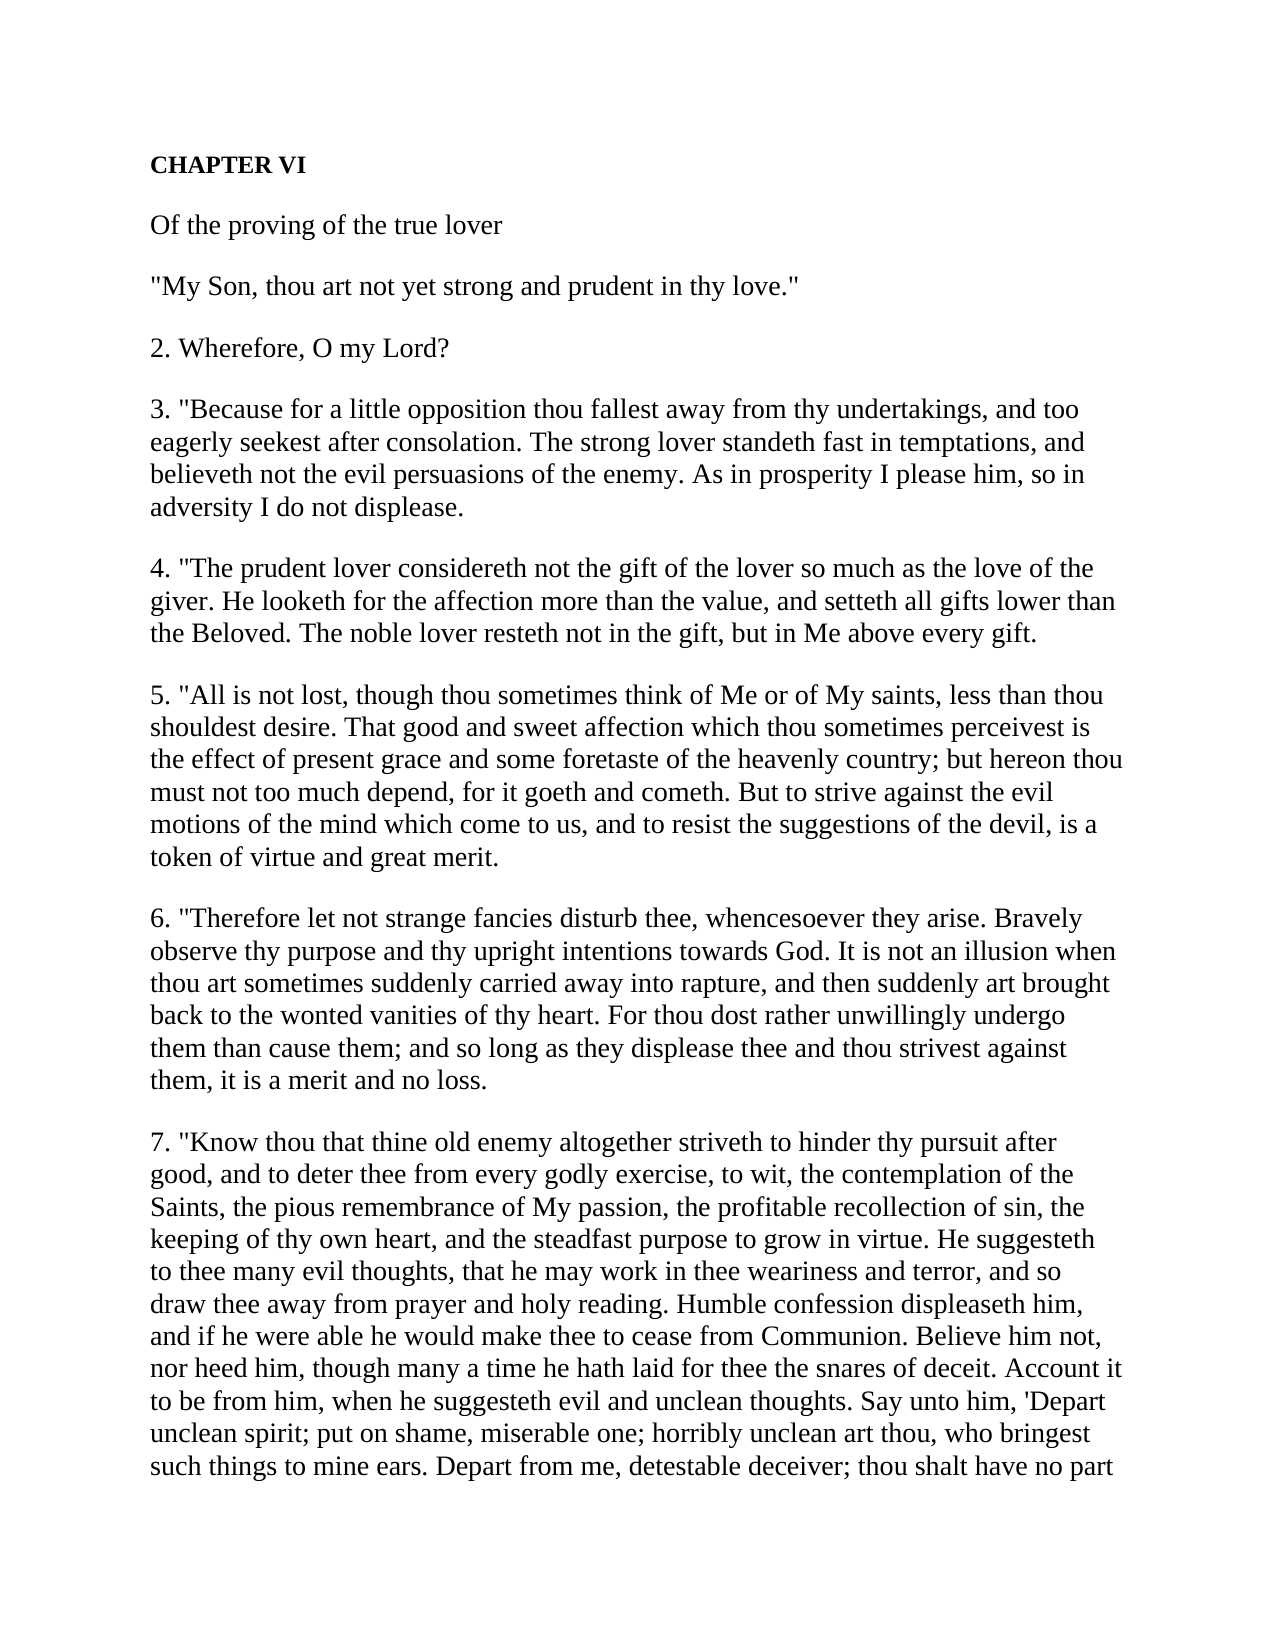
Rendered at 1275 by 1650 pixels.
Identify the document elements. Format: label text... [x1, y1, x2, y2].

text 4. "The prudent lover considereth not the gift of the lover so much as the love of the giver. He looketh for the affection more than the value, and setteth all gifts lower than the Beloved. The noble lover resteth not in the gift, but in Me above every gift. [150, 551, 1125, 648]
text 2. Wherefore, O my Lord? [150, 331, 1125, 363]
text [150, 1125, 1125, 1481]
text Of the proving of the true lover [150, 208, 1125, 240]
text "My Son, thou art not yet strong and prudent in thy love." [150, 269, 1125, 302]
subtitle CHAPTER VI [150, 150, 1125, 179]
text 5. "All is not lost, though thou sometimes think of Me or of My saints, less than thou shouldest desire. That good and sweet affection which thou sometimes perceivest is the effect of present grace and some foretaste of the heavenly country; but hereon thou must not too much depend, for it goeth and cometh. But to strive against the evil motions of the mind which come to us, and to resist the suggestions of the devil, is a token of virtue and great merit. [150, 678, 1125, 872]
text 6. "Therefore let not strange fancies disturb thee, whencesoever they arise. Bravely observe thy purpose and thy upright intentions towards God. It is not an illusion when thou art sometimes suddenly carried away into rapture, and then suddenly art brought back to the wonted vanities of thy heart. For thou dost rather unwillingly undergo them than cause them; and so long as they displease thee and thou strivest against them, it is a merit and no loss. [150, 901, 1125, 1096]
text 3. "Because for a little opposition thou fallest away from thy undertakings, and too eagerly seekest after consolation. The strong lover standeth fast in temptations, and believeth not the evil persuasions of the enemy. As in prosperity I please him, so in adversity I do not displease. [150, 393, 1125, 522]
